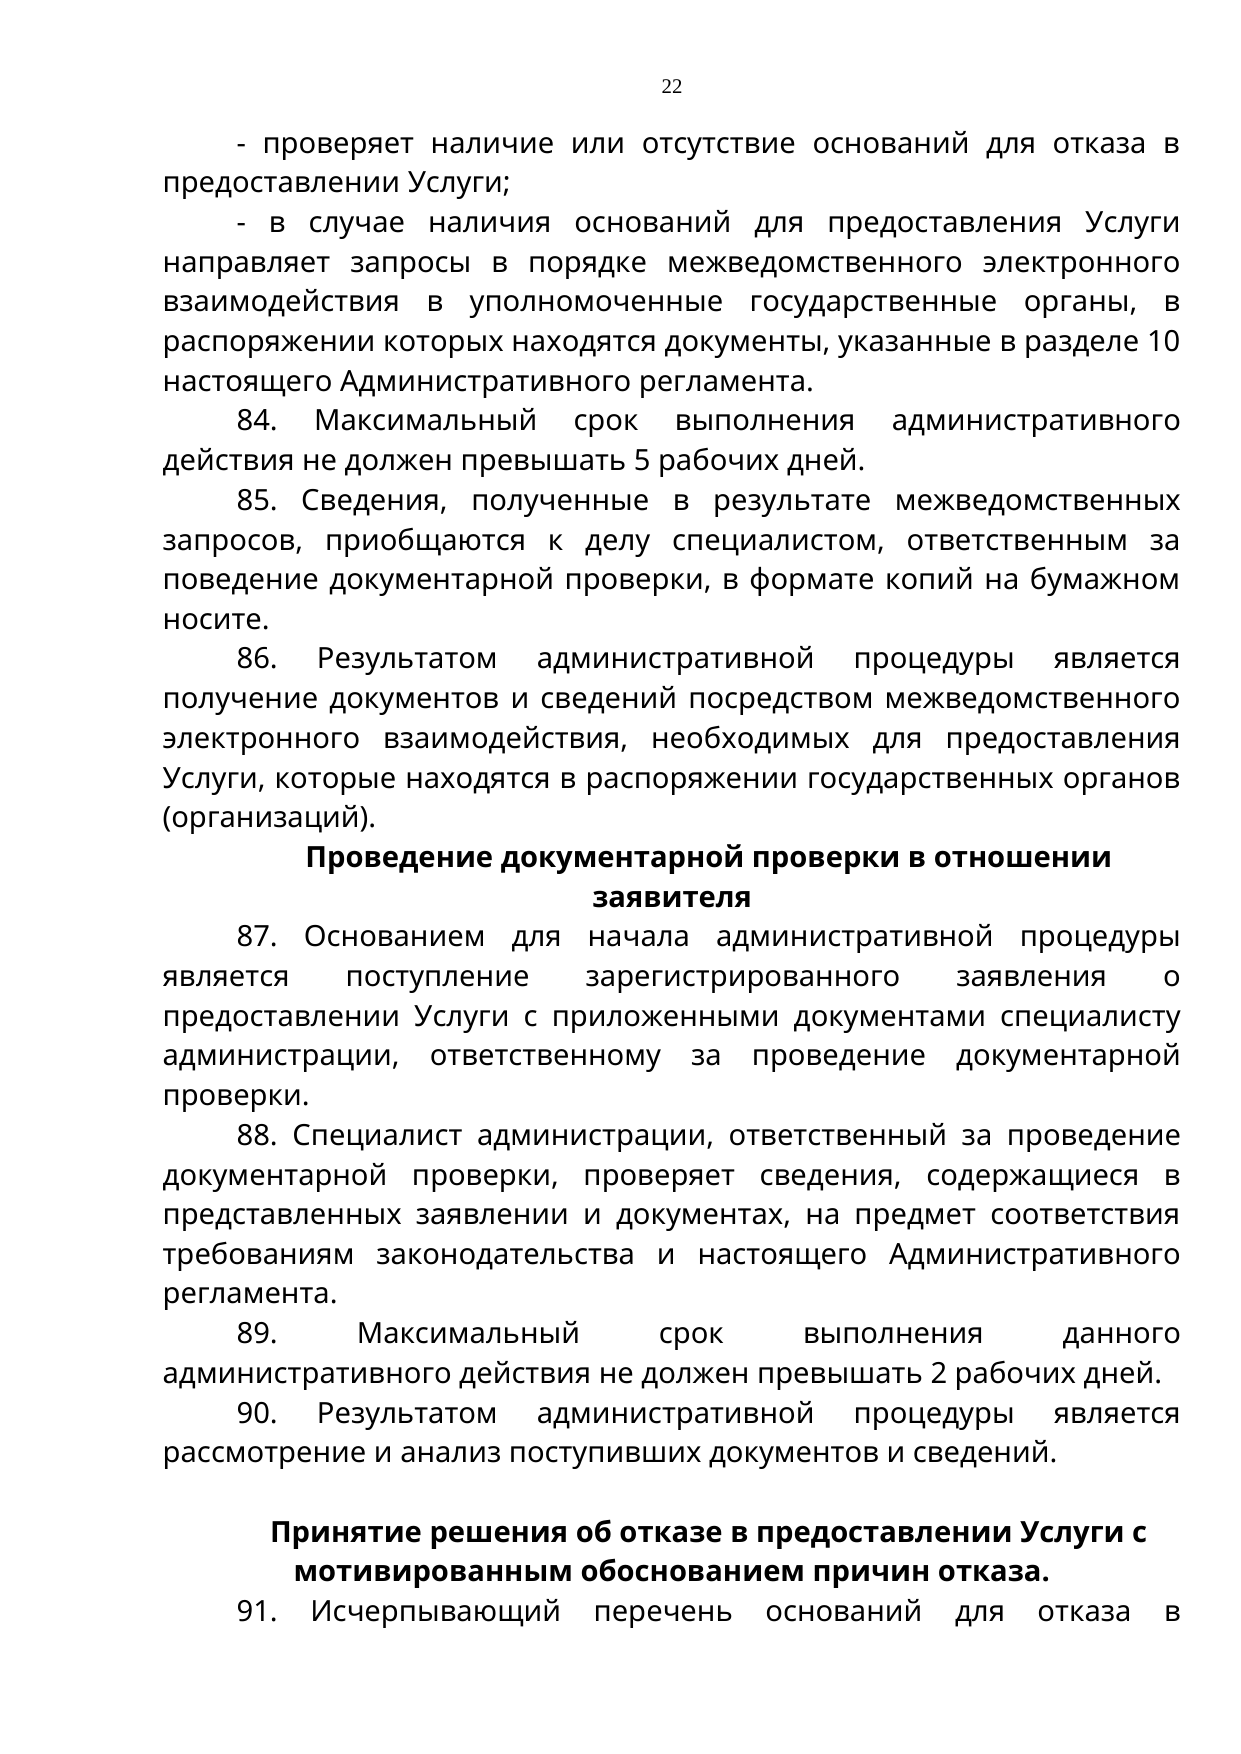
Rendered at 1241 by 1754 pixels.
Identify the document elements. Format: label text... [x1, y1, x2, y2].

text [162, 1590, 1181, 1630]
text Принятие решения об отказе в предоставлении Услуги с мотивированным обоснованием причин отказа. [162, 1511, 1181, 1590]
text Проведение документарной проверки в отношении заявителя [162, 836, 1181, 916]
text 89. Максимальный срок выполнения данного административного действия не должен превышать 2 рабочих дней. [162, 1312, 1181, 1392]
text 84. Максимальный срок выполнения административного действия не должен превышать 5 рабочих дней. [162, 400, 1181, 479]
text 85. Сведения, полученные в результате межведомственных запросов, приобщаются к делу специалистом, ответственным за поведение документарной проверки, в формате копий на бумажном носите. [162, 479, 1181, 638]
text 86. Результатом административной процедуры является получение документов и сведений посредством межведомственного электронного взаимодействия, необходимых для предоставления Услуги, которые находятся в распоряжении государственных органов (организаций). [162, 638, 1181, 836]
text 87. Основанием для начала административной процедуры является поступление зарегистрированного заявления о предоставлении Услуги с приложенными документами специалисту администрации, ответственному за проведение документарной проверки. [162, 916, 1181, 1114]
text 88. Специалист администрации, ответственный за проведение документарной проверки, проверяет сведения, содержащиеся в представленных заявлении и документах, на предмет соответствия требованиям законодательства и настоящего Административного регламента. [162, 1114, 1181, 1312]
text 90. Результатом административной процедуры является рассмотрение и анализ поступивших документов и сведений. [162, 1392, 1181, 1471]
text - в случае наличия оснований для предоставления Услуги направляет запросы в порядке межведомственного электронного взаимодействия в уполномоченные государственные органы, в распоряжении которых находятся документы, указанные в разделе 10 настоящего Административного регламента. [162, 201, 1181, 400]
text - проверяет наличие или отсутствие оснований для отказа в предоставлении Услуги; [162, 122, 1181, 201]
